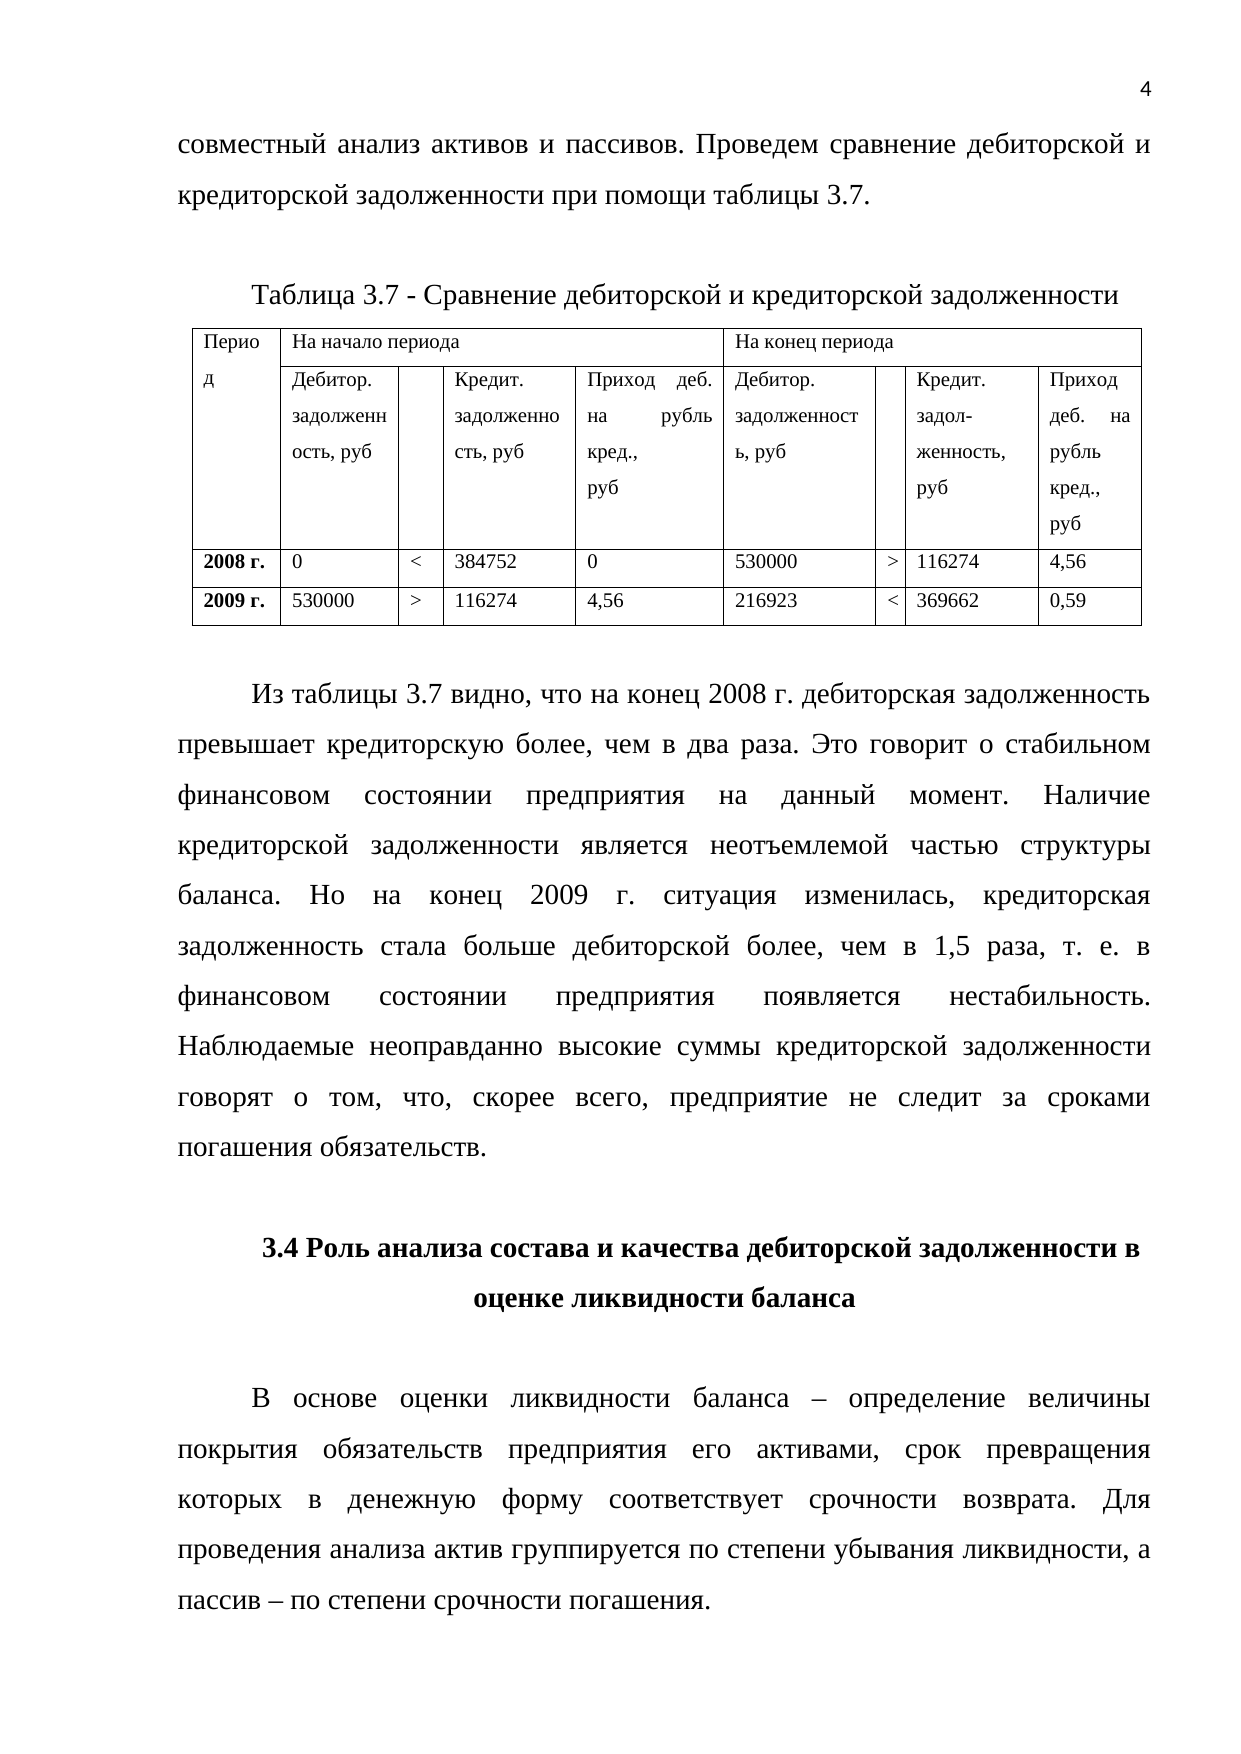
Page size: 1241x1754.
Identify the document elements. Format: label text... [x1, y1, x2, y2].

text Из таблицы 3.7 видно, что на конец 2008 г. дебиторская задолженность превышает кредиторскую более, чем в два раза. Это говорит о стабильном финансовом состоянии предприятия на данный момент. Наличие кредиторской задолженности является неотъемлемой частью структуры баланса. Но на конец 2009 г. ситуация изменилась, кредиторская задолженность стала больше дебиторской более, чем в 1,5 раза, т. е. в финансовом состоянии предприятия появляется нестабильность. Наблюдаемые неоправданно высокие суммы кредиторской задолженности говорят о том, что, скорее всего, предприятие не следит за сроками погашения обязательств. [177, 676, 1152, 1163]
table_cell 369662 [906, 588, 1038, 625]
table_cell < [876, 588, 905, 625]
text В основе оценки ликвидности баланса – определение величины покрытия обязательств предприятия его активами, срок превращения которых в денежную форму соответствует срочности возврата. Для проведения анализа актив группируется по степени убывания ликвидности, а пассив – по степени срочности погашения. [177, 1381, 1152, 1615]
table_cell Дебитор. задолженность, руб [281, 367, 398, 548]
table_cell 2008 г. [193, 550, 280, 587]
table_cell Дебитор. задолженность, руб [724, 367, 875, 548]
table_cell Приход деб. на рубль кред., руб [576, 367, 723, 548]
table_cell 530000 [724, 550, 875, 587]
table_cell 4,56 [1039, 550, 1141, 587]
table_cell 4,56 [576, 588, 723, 625]
table_cell 0,59 [1039, 588, 1141, 625]
table_cell 530000 [281, 588, 398, 625]
table_cell > [399, 588, 443, 625]
table_cell 384752 [444, 550, 575, 587]
table_cell [399, 367, 443, 548]
table_cell 0 [281, 550, 398, 587]
text Таблица 3.7 - Сравнение дебиторской и кредиторской задолженности [177, 277, 1152, 311]
table_cell Кредит. задол-женность, руб [906, 367, 1038, 548]
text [177, 127, 1152, 210]
table_cell 0 [576, 550, 723, 587]
table_cell [876, 367, 905, 548]
table_cell 116274 [906, 550, 1038, 587]
table_cell Приход деб. на рубль кред., руб [1039, 367, 1141, 548]
table_cell Кредит. задолженность, руб [444, 367, 575, 548]
table_header На конец периода [724, 329, 1141, 366]
table_header На начало периода [281, 329, 723, 366]
table_header Период [193, 329, 280, 548]
table_cell > [876, 550, 905, 587]
table_cell 116274 [444, 588, 575, 625]
table_cell 2009 г. [193, 588, 280, 625]
table_cell < [399, 550, 443, 587]
text 3.4 Роль анализа состава и качества дебиторской задолженности в оценке ликвидности баланса [177, 1230, 1152, 1313]
table_cell 216923 [724, 588, 875, 625]
